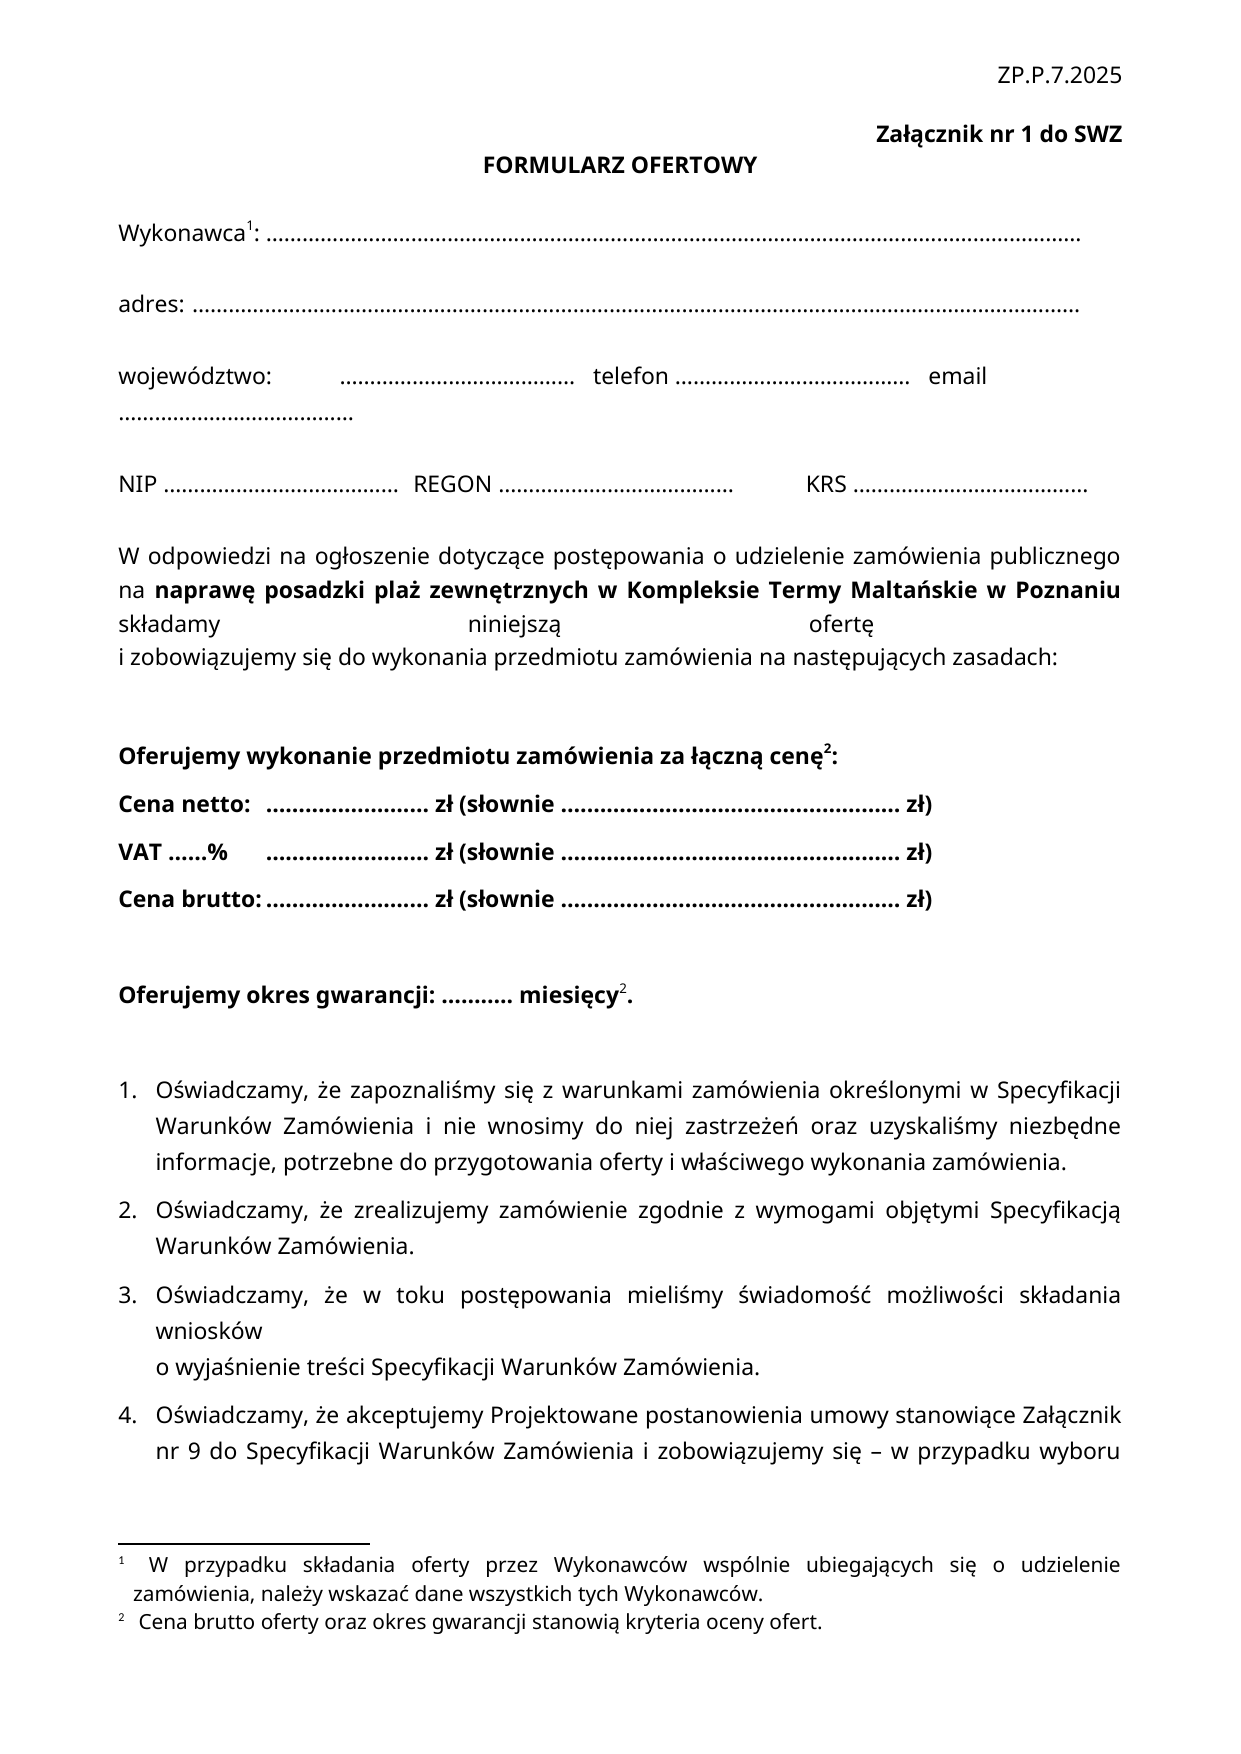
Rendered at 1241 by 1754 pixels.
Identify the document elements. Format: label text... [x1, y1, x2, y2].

text Wykonawca: ……………………………………………………………………………………………………………………… [118, 217, 1122, 248]
text W odpowiedzi na ogłoszenie dotyczące postępowania o udzielenie zamówienia publicznego na naprawę posadzki plaż zewnętrznych w Kompleksie Termy Maltańskie w Poznaniu składamy niniejszą ofertę i zobowiązujemy się do wykonania przedmiotu zamówienia na następujących zasadach: [118, 540, 1122, 672]
text NIP ………………………………… REGON ………………………………… KRS ………………………………… [118, 468, 1122, 499]
subtitle FORMULARZ OFERTOWY [118, 149, 1122, 181]
list Oświadczamy, że zrealizujemy zamówienie zgodnie z wymogami objętymi Specyfikacją Warunków Zamówienia. [118, 1194, 1122, 1261]
text Oferujemy okres gwarancji: ……….. miesięcy2. [118, 979, 1122, 1010]
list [118, 1399, 1122, 1466]
text adres: ………………………………………………………………………………………………………………………………… [118, 288, 1122, 320]
list Oświadczamy, że w toku postępowania mieliśmy świadomość możliwości składania wniosków o wyjaśnienie treści Specyfikacji Warunków Zamówienia. [118, 1279, 1122, 1382]
text Cena brutto: ………………….... zł (słownie ….…………………………………...…… zł) [118, 883, 1122, 914]
text województwo: ………………………………… telefon ………………………………… email ………………………………… [118, 360, 1122, 427]
text VAT ……% ………………….... zł (słownie ….…………………………………...…… zł) [118, 835, 1122, 867]
text Oferujemy wykonanie przedmiotu zamówienia za łączną cenę: [118, 739, 1122, 771]
text Cena netto: ………………….... zł (słownie ….…………………………………...…… zł) [118, 787, 1122, 819]
text Załącznik nr 1 do SWZ [118, 118, 1122, 149]
list Oświadczamy, że zapoznaliśmy się z warunkami zamówienia określonymi w Specyfikacji Warunków Zamówienia i nie wnosimy do niej zastrzeżeń oraz uzyskaliśmy niezbędne informacje, potrzebne do przygotowania oferty i właściwego wykonania zamówienia. [118, 1074, 1122, 1177]
